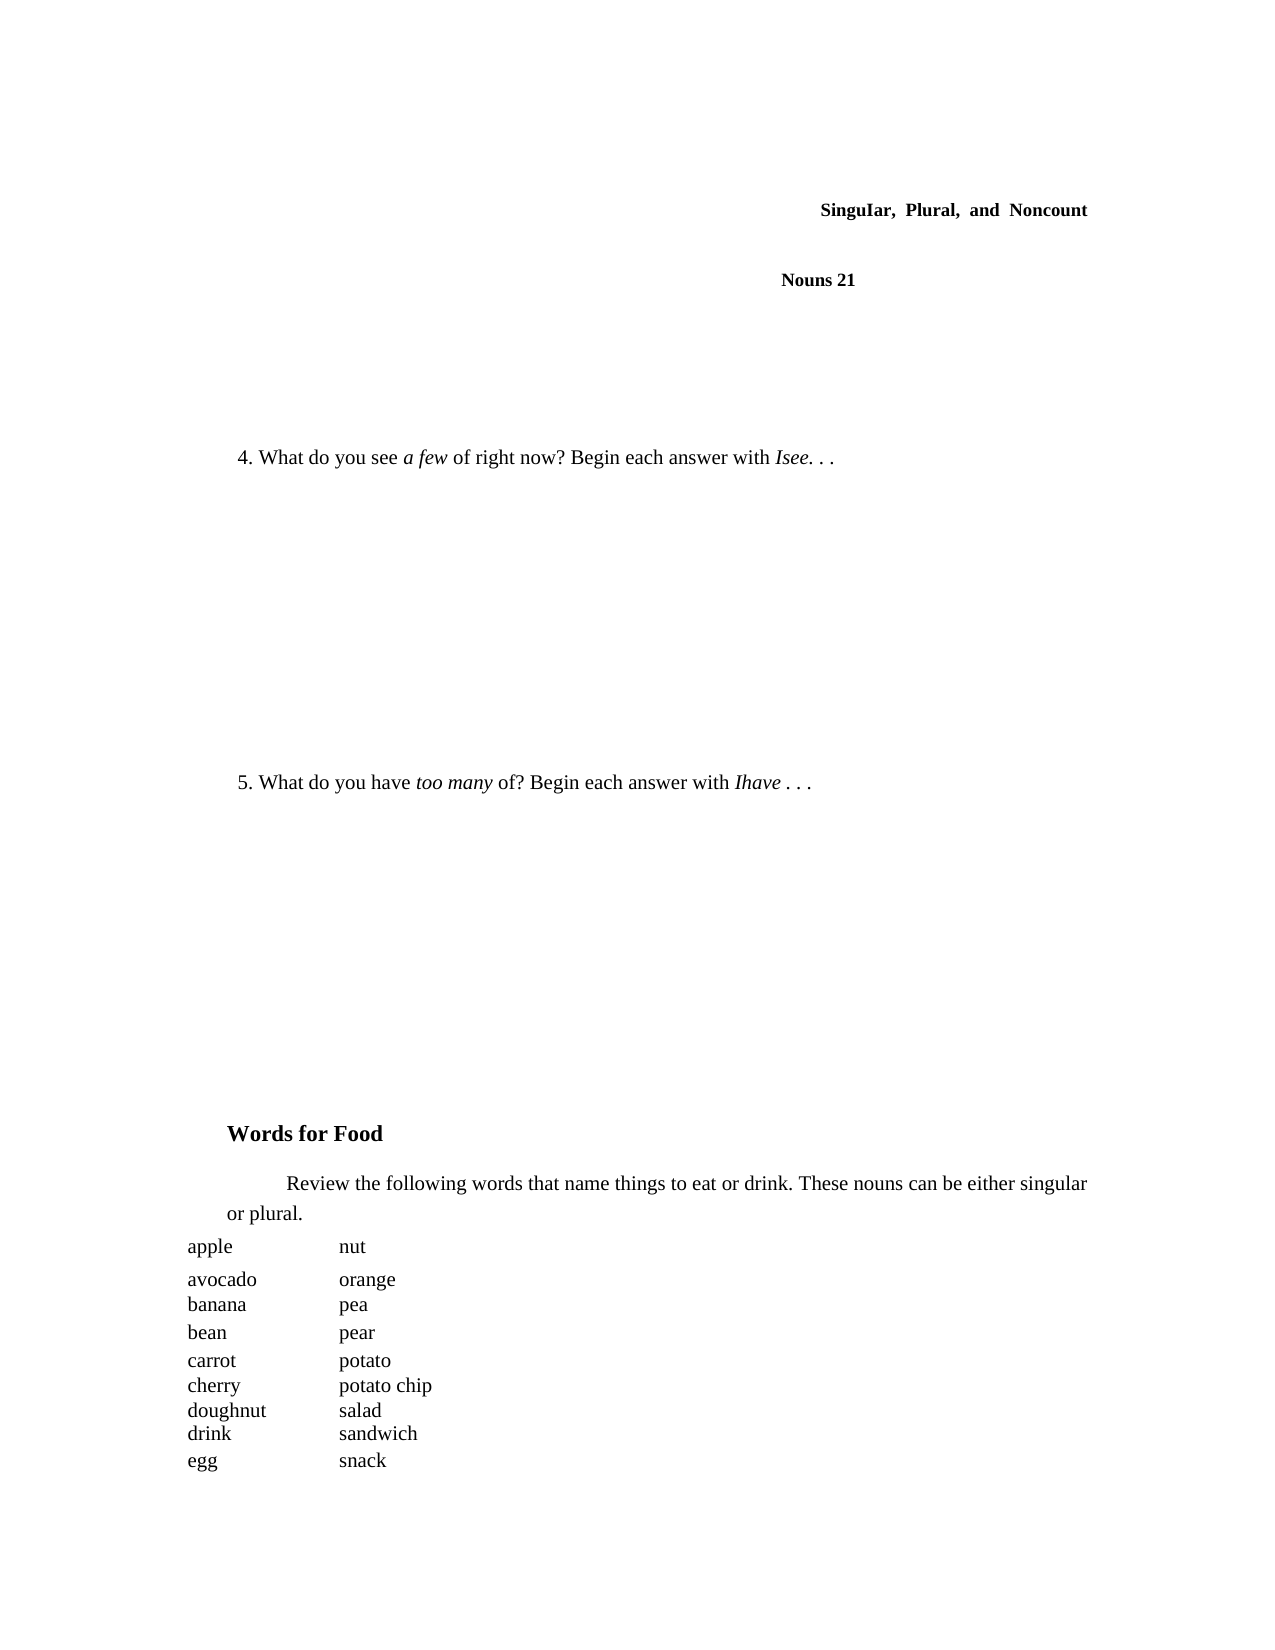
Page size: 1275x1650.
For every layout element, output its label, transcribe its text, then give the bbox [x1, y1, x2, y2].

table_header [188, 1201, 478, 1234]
text 4. What do you see a few of right now? Begin each answer with Isee. . . [198, 444, 1087, 469]
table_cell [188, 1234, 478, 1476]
text 5. What do you have too many of? Begin each answer with Ihave . . . [198, 769, 1087, 794]
text Review the following words that name things to eat or drink. These nouns can be either singular [187, 1171, 1087, 1194]
text SinguIar, Plural, and Noncount Nouns 21 [781, 150, 1087, 291]
text Words for Food [187, 1120, 1087, 1146]
